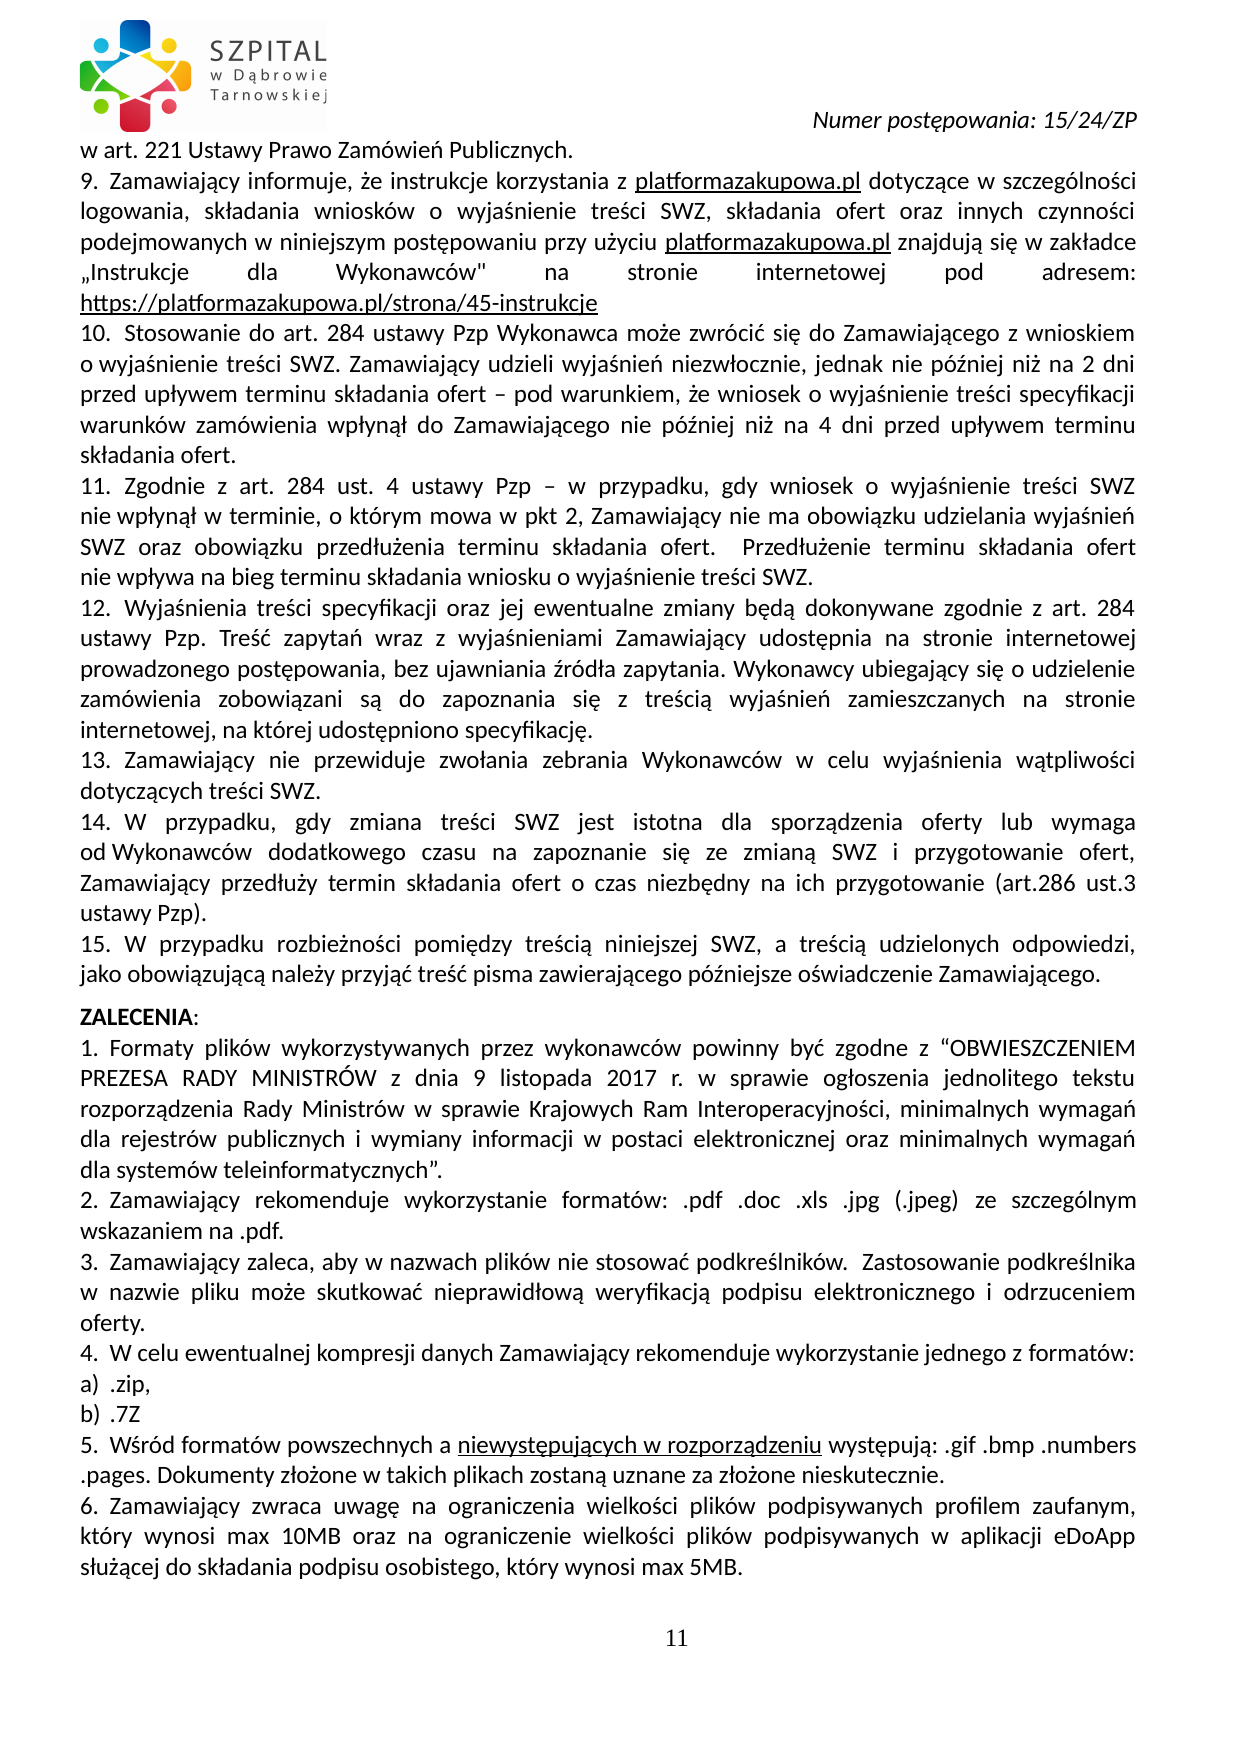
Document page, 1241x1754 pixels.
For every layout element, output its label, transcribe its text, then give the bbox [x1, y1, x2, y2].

list Zamawiający zaleca, aby w nazwach plików nie stosować podkreślników. Zastosowanie podkreślnika w nazwie pliku może skutkować nieprawidłową weryfikacją podpisu elektronicznego i odrzuceniem oferty. [80, 1246, 1137, 1337]
list Wyjaśnienia treści specyfikacji oraz jej ewentualne zmiany będą dokonywane zgodnie z art. 284 ustawy Pzp. Treść zapytań wraz z wyjaśnieniami Zamawiający udostępnia na stronie internetowej prowadzonego postępowania, bez ujawniania źródła zapytania. Wykonawcy ubiegający się o udzielenie zamówienia zobowiązani są do zapoznania się z treścią wyjaśnień zamieszczanych na stronie internetowej, na której udostępniono specyfikację. [80, 592, 1137, 745]
list Stosowanie do art. 284 ustawy Pzp Wykonawca może zwrócić się do Zamawiającego z wnioskiem o wyjaśnienie treści SWZ. Zamawiający udzieli wyjaśnień niezwłocznie, jednak nie później niż na 2 dni przed upływem terminu składania ofert – pod warunkiem, że wniosek o wyjaśnienie treści specyfikacji warunków zamówienia wpłynął do Zamawiającego nie później niż na 4 dni przed upływem terminu składania ofert. [80, 317, 1137, 470]
list Zamawiający rekomenduje wykorzystanie formatów: .pdf .doc .xls .jpg (.jpeg) ze szczególnym wskazaniem na .pdf. [80, 1185, 1137, 1246]
list W przypadku rozbieżności pomiędzy treścią niniejszej SWZ, a treścią udzielonych odpowiedzi, jako obowiązującą należy przyjąć treść pisma zawierającego późniejsze oświadczenie Zamawiającego. [80, 928, 1137, 989]
picture [79, 20, 327, 132]
list .7Z [80, 1398, 1137, 1429]
list .zip, [80, 1368, 1137, 1398]
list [80, 134, 1137, 165]
list W celu ewentualnej kompresji danych Zamawiający rekomenduje wykorzystanie jednego z formatów: [80, 1337, 1137, 1368]
list Zamawiający informuje, że instrukcje korzystania z platformazakupowa.pl dotyczące w szczególności logowania, składania wniosków o wyjaśnienie treści SWZ, składania ofert oraz innych czynności podejmowanych w niniejszym postępowaniu przy użyciu platformazakupowa.pl znajdują się w zakładce „Instrukcje dla Wykonawców" na stronie internetowej pod adresem: https://platformazakupowa.pl/strona/45-instrukcje [80, 165, 1137, 317]
list Zamawiający zwraca uwagę na ograniczenia wielkości plików podpisywanych profilem zaufanym, który wynosi max 10MB oraz na ograniczenie wielkości plików podpisywanych w aplikacji eDoApp służącej do składania podpisu osobistego, który wynosi max 5MB. [80, 1490, 1137, 1581]
list Zgodnie z art. 284 ust. 4 ustawy Pzp – w przypadku, gdy wniosek o wyjaśnienie treści SWZ nie wpłynął w terminie, o którym mowa w pkt 2, Zamawiający nie ma obowiązku udzielania wyjaśnień SWZ oraz obowiązku przedłużenia terminu składania ofert. Przedłużenie terminu składania ofert nie wpływa na bieg terminu składania wniosku o wyjaśnienie treści SWZ. [80, 470, 1137, 592]
list Wśród formatów powszechnych a niewystępujących w rozporządzeniu występują: .gif .bmp .numbers .pages. Dokumenty złożone w takich plikach zostaną uznane za złożone nieskutecznie. [80, 1429, 1137, 1490]
list W przypadku, gdy zmiana treści SWZ jest istotna dla sporządzenia oferty lub wymaga od Wykonawców dodatkowego czasu na zapoznanie się ze zmianą SWZ i przygotowanie ofert, Zamawiający przedłuży termin składania ofert o czas niezbędny na ich przygotowanie (art.286 ust.3 ustawy Pzp). [80, 806, 1137, 928]
list Formaty plików wykorzystywanych przez wykonawców powinny być zgodne z “OBWIESZCZENIEM PREZESA RADY MINISTRÓW z dnia 9 listopada 2017 r. w sprawie ogłoszenia jednolitego tekstu rozporządzenia Rady Ministrów w sprawie Krajowych Ram Interoperacyjności, minimalnych wymagań dla rejestrów publicznych i wymiany informacji w postaci elektronicznej oraz minimalnych wymagań dla systemów teleinformatycznych”. [80, 1032, 1137, 1185]
list Zamawiający nie przewiduje zwołania zebrania Wykonawców w celu wyjaśnienia wątpliwości dotyczących treści SWZ. [80, 745, 1137, 806]
text ZALECENIA: [80, 1002, 1137, 1032]
